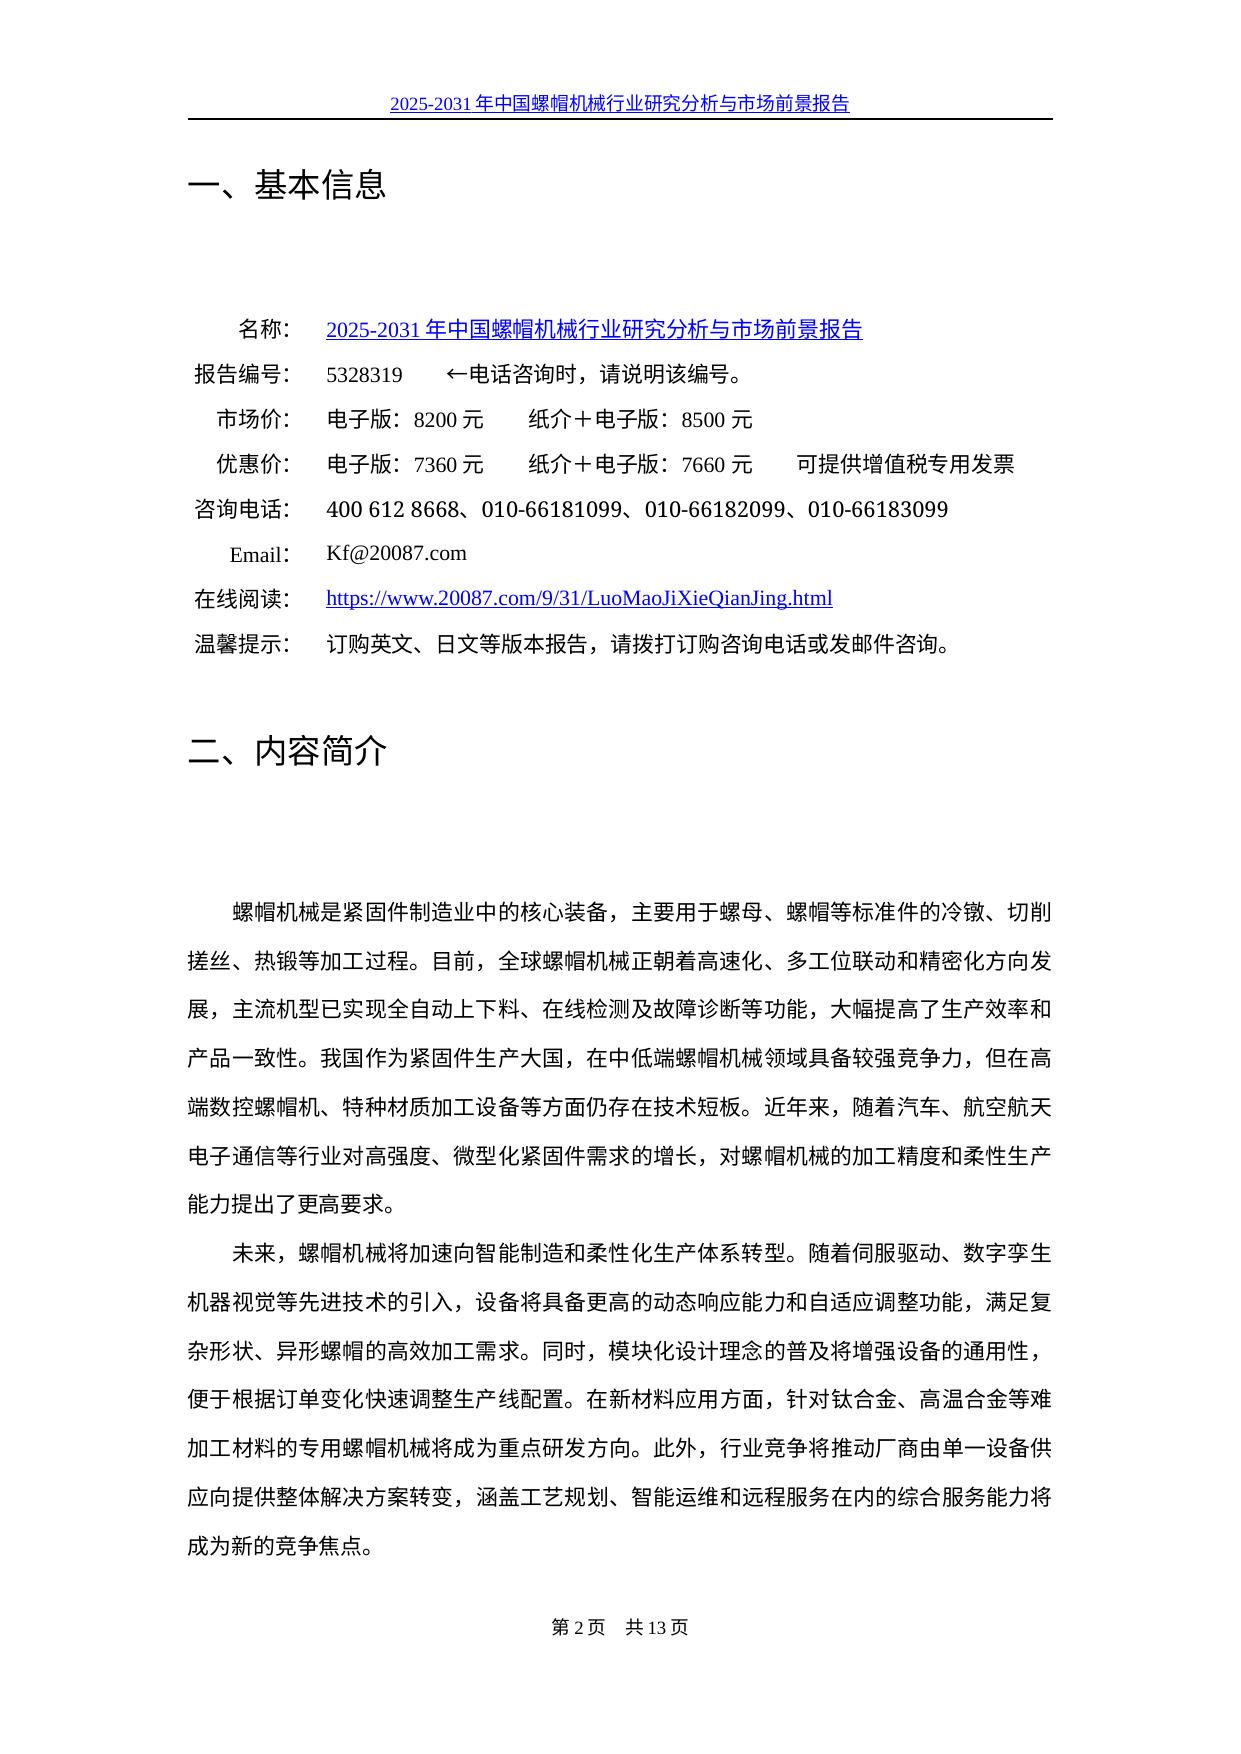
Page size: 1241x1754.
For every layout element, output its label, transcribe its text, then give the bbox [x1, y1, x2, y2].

table_cell 电子版：7360 元 纸介＋电子版：7660 元 可提供增值税专用发票 [315, 447, 1073, 492]
table_cell [315, 582, 1073, 627]
title 二、内容简介 [187, 717, 1053, 782]
table_cell 温馨提示： [167, 627, 315, 672]
table_cell Kf@20087.com [315, 537, 1073, 582]
table_cell 市场价： [167, 402, 315, 447]
table_cell 400 612 8668、010-66181099、010-66182099、010-66183099 [315, 492, 1073, 537]
table_cell 5328319 ←电话咨询时，请说明该编号。 [315, 357, 1073, 402]
table_cell 电子版：8200 元 纸介＋电子版：8500 元 [315, 402, 1073, 447]
table_cell Email： [167, 537, 315, 582]
table_cell 咨询电话： [167, 492, 315, 537]
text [187, 894, 1053, 1561]
table_header 名称： [167, 312, 315, 357]
table_header 2025-2031年中国螺帽机械行业研究分析与市场前景报告 [315, 312, 1073, 357]
table_cell 订购英文、日文等版本报告，请拨打订购咨询电话或发邮件咨询。 [315, 627, 1073, 672]
title 一、基本信息 [187, 150, 1053, 215]
table_cell 在线阅读： [167, 582, 315, 627]
table_cell 报告编号： [167, 357, 315, 402]
table_cell 优惠价： [167, 447, 315, 492]
